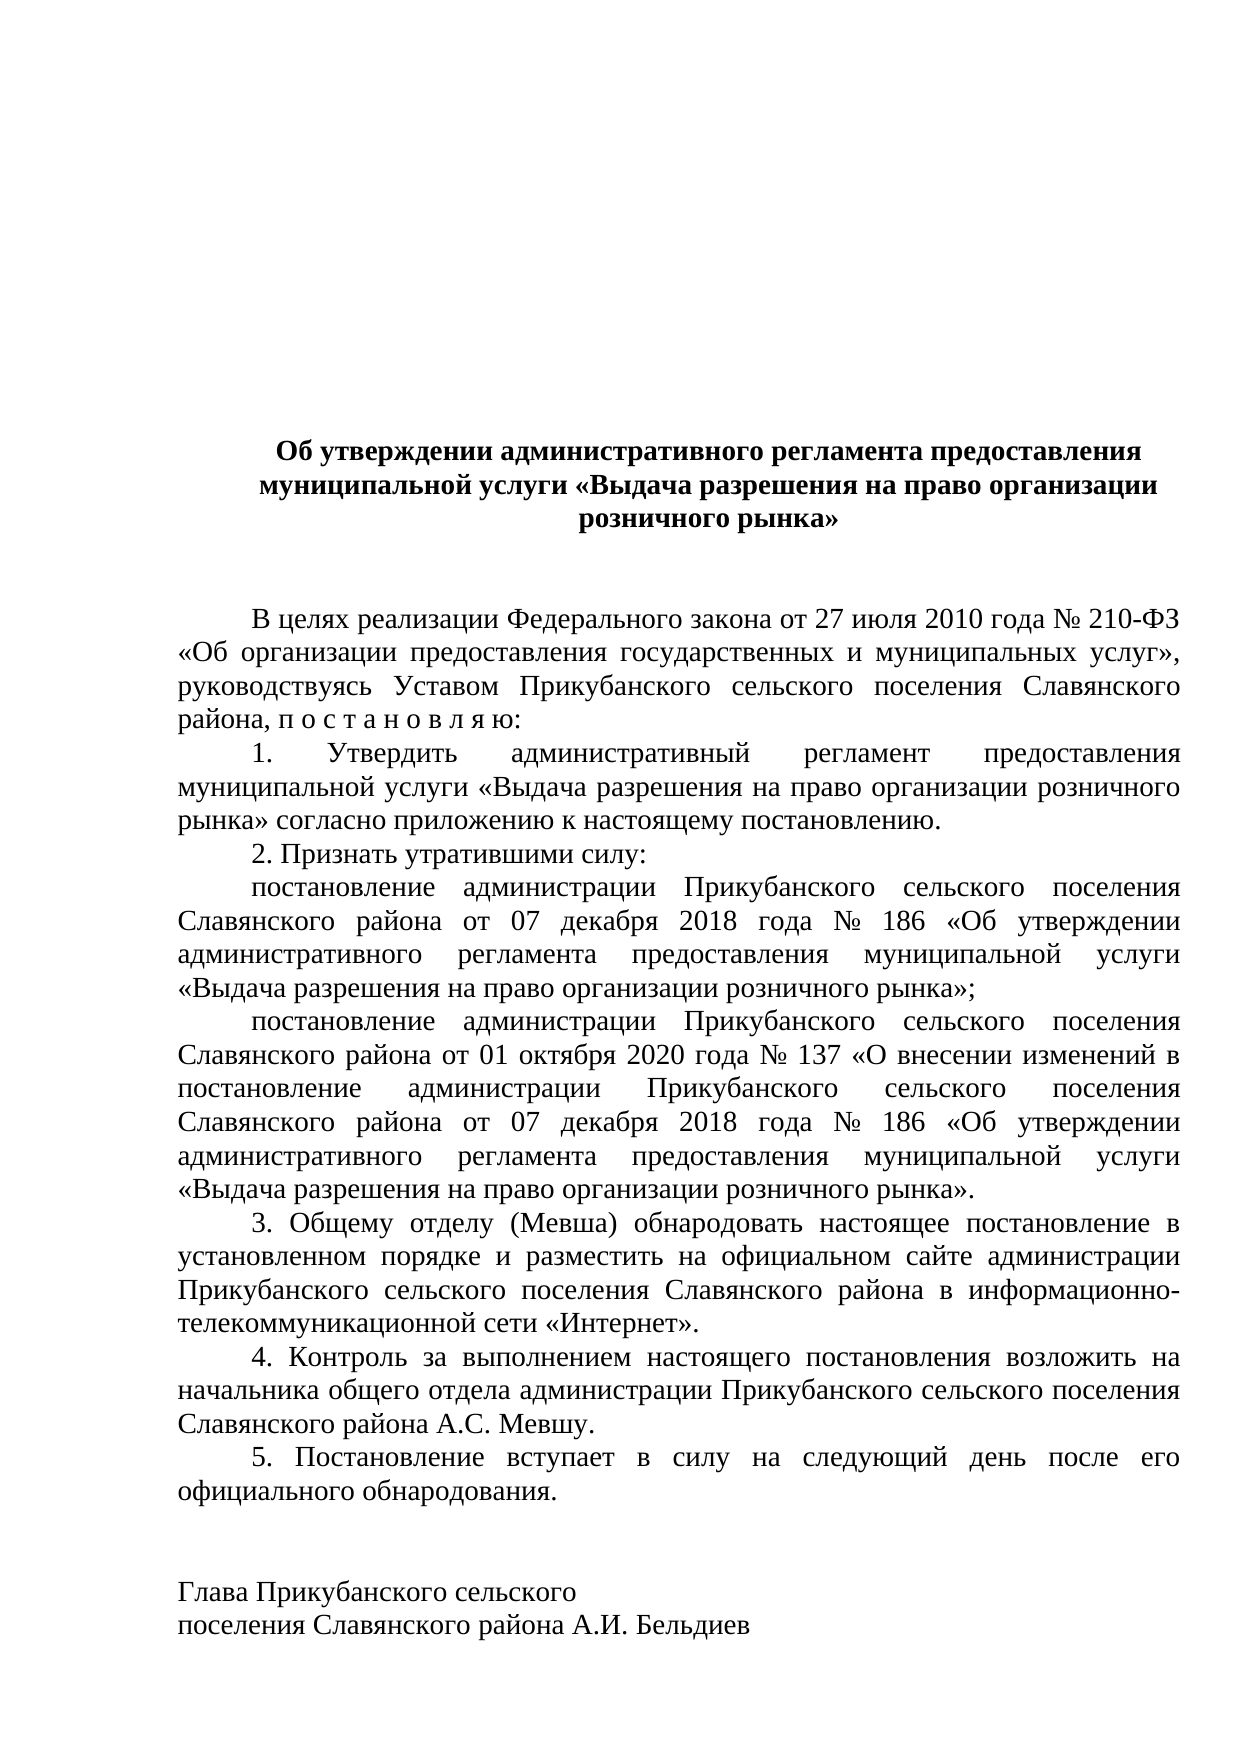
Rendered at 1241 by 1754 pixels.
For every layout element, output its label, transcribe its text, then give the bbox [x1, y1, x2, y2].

text постановление администрации Прикубанского сельского поселения Славянского района от 07 декабря 2018 года № 186 «Об утверждении административного регламента предоставления муниципальной услуги «Выдача разрешения на право организации розничного рынка»; [177, 869, 1181, 1003]
text Глава Прикубанского сельского [177, 1574, 1181, 1607]
text поселения Славянского района А.И. Бельдиев [177, 1607, 1181, 1641]
text 4. Контроль за выполнением настоящего постановления возложить на начальника общего отдела администрации Прикубанского сельского поселения Славянского района А.С. Мевшу. [177, 1339, 1181, 1439]
text 5. Постановление вступает в силу на следующий день после его официального обнародования. [177, 1439, 1181, 1507]
text 3. Общему отделу (Мевша) обнародовать настоящее постановление в установленном порядке и разместить на официальном сайте администрации Прикубанского сельского поселения Славянского района в информационно-телекоммуникационной сети «Интернет». [177, 1205, 1181, 1339]
text постановление администрации Прикубанского сельского поселения Славянского района от 01 октября 2020 года № 137 «О внесении изменений в постановление администрации Прикубанского сельского поселения Славянского района от 07 декабря 2018 года № 186 «Об утверждении административного регламента предоставления муниципальной услуги «Выдача разрешения на право организации розничного рынка». [177, 1003, 1181, 1205]
text 2. Признать утратившими силу: [177, 836, 1181, 869]
text В целях реализации Федерального закона от 27 июля 2010 года № 210-ФЗ «Об организации предоставления государственных и муниципальных услуг», руководствуясь Уставом Прикубанского сельского поселения Славянского района, п о с т а н о в л я ю: [177, 601, 1181, 735]
text Об утверждении административного регламента предоставления муниципальной услуги «Выдача разрешения на право организации розничного рынка» [236, 433, 1181, 534]
text 1. Утвердить административный регламент предоставления муниципальной услуги «Выдача разрешения на право организации розничного рынка» согласно приложению к настоящему постановлению. [177, 735, 1181, 836]
